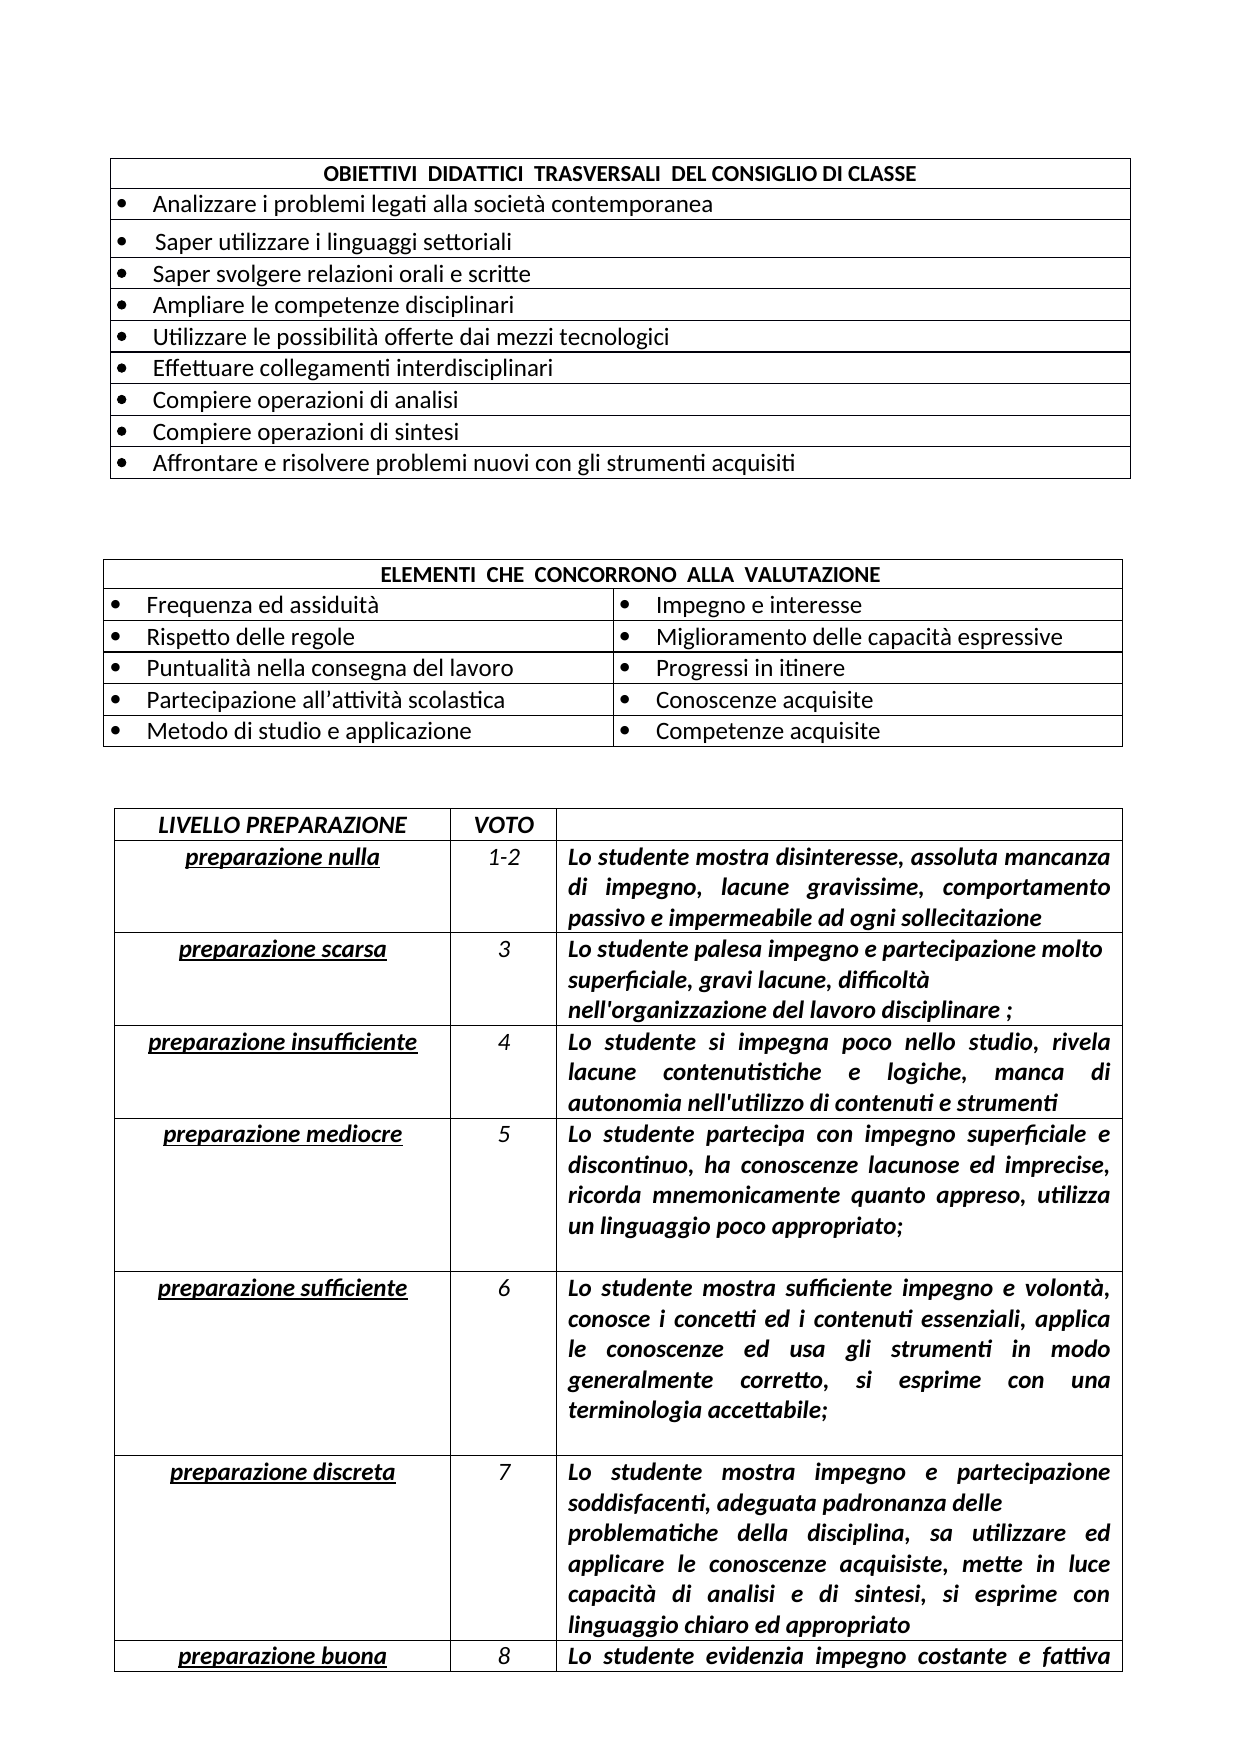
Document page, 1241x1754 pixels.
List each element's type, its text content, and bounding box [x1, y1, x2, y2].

table_header ELEMENTI CHE CONCORRONO ALLA VALUTAZIONE [104, 560, 1122, 588]
table_cell preparazione nulla [115, 841, 450, 932]
table_cell Lo studente si impegna poco nello studio, rivela lacune contenutistiche e logiche, manca di autonomia nell'utilizzo di contenuti e strumenti [557, 1026, 1122, 1117]
table_cell Ampliare le competenze disciplinari [111, 289, 1130, 320]
table_cell Lo studente mostra impegno e partecipazione soddisfacenti, adeguata padronanza delle problematiche della disciplina, sa utilizzare ed applicare le conoscenze acquisiste, mette in luce capacità di analisi e di sintesi, si esprime con linguaggio chiaro ed appropriato [557, 1456, 1122, 1639]
table_cell Compiere operazioni di sintesi [111, 416, 1130, 446]
table_cell 4 [451, 1026, 556, 1117]
table_cell preparazione scarsa [115, 933, 450, 1025]
table_cell Miglioramento delle capacità espressive [614, 621, 1122, 651]
table_cell Affrontare e risolvere problemi nuovi con gli strumenti acquisiti [111, 447, 1130, 478]
table_cell preparazione insufficiente [115, 1026, 450, 1117]
table_cell Lo studente partecipa con impegno superficiale e discontinuo, ha conoscenze lacunose ed imprecise, ricorda mnemonicamente quanto appreso, utilizza un linguaggio poco appropriato; [557, 1119, 1122, 1271]
table_cell 1-2 [451, 841, 556, 932]
table_cell Conoscenze acquisite [614, 684, 1122, 714]
table_cell Impegno e interesse [614, 589, 1122, 620]
table_cell preparazione sufficiente [115, 1272, 450, 1455]
table_cell preparazione buona [115, 1641, 450, 1671]
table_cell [557, 1641, 1122, 1671]
table_cell Saper utilizzare i linguaggi settoriali [111, 220, 1130, 257]
table_header [557, 809, 1122, 840]
table_cell Progressi in itinere [614, 653, 1122, 683]
table_cell 7 [451, 1456, 556, 1639]
table_cell Saper svolgere relazioni orali e scritte [111, 258, 1130, 288]
table_cell Lo studente mostra sufficiente impegno e volontà, conosce i concetti ed i contenuti essenziali, applica le conoscenze ed usa gli strumenti in modo generalmente corretto, si esprime con una terminologia accettabile; [557, 1272, 1122, 1455]
table_cell Puntualità nella consegna del lavoro [104, 653, 613, 683]
table_cell 8 [451, 1641, 556, 1671]
table_header LIVELLO PREPARAZIONE [115, 809, 450, 840]
table_cell Effettuare collegamenti interdisciplinari [111, 353, 1130, 383]
table_header VOTO [451, 809, 556, 840]
table_cell Lo studente palesa impegno e partecipazione molto superficiale, gravi lacune, difficoltà nell'organizzazione del lavoro disciplinare ; [557, 933, 1122, 1025]
table_cell 3 [451, 933, 556, 1025]
table_cell preparazione discreta [115, 1456, 450, 1639]
table_cell Competenze acquisite [614, 716, 1122, 746]
table_cell Frequenza ed assiduità [104, 589, 613, 620]
table_cell 6 [451, 1272, 556, 1455]
table_header OBIETTIVI DIDATTICI TRASVERSALI DEL CONSIGLIO DI CLASSE [111, 159, 1130, 187]
table_cell Analizzare i problemi legati alla società contemporanea [111, 189, 1130, 219]
table_cell Lo studente mostra disinteresse, assoluta mancanza di impegno, lacune gravissime, comportamento passivo e impermeabile ad ogni sollecitazione [557, 841, 1122, 932]
table_cell Rispetto delle regole [104, 621, 613, 651]
table_cell Utilizzare le possibilità offerte dai mezzi tecnologici [111, 321, 1130, 351]
table_cell 5 [451, 1119, 556, 1271]
table_cell Partecipazione all’attività scolastica [104, 684, 613, 714]
table_cell preparazione mediocre [115, 1119, 450, 1271]
table_cell Metodo di studio e applicazione [104, 716, 613, 746]
table_cell Compiere operazioni di analisi [111, 384, 1130, 414]
